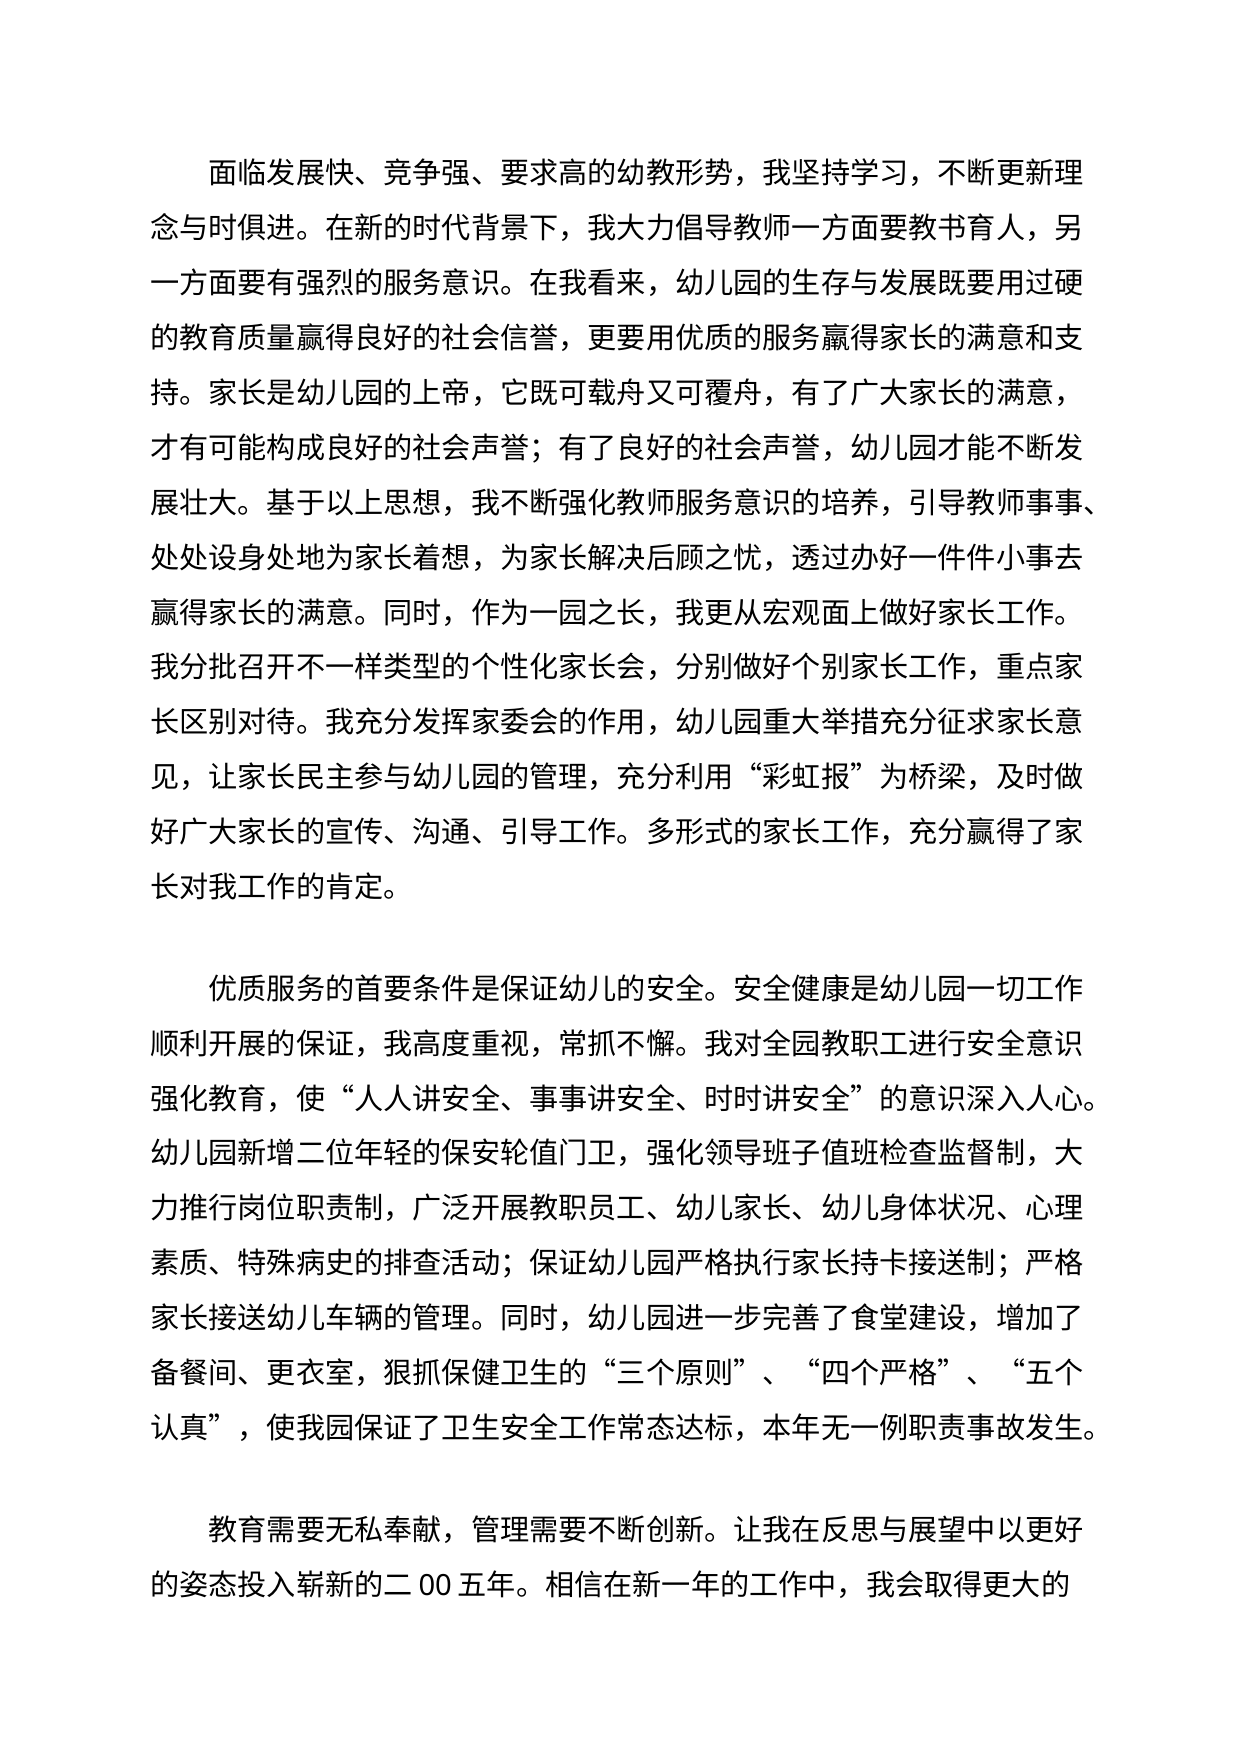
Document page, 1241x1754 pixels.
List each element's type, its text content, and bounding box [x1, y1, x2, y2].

text 优质服务的首要条件是保证幼儿的安全。安全健康是幼儿园一切工作顺利开展的保证，我高度重视，常抓不懈。我对全园教职工进行安全意识强化教育，使“人人讲安全、事事讲安全、时时讲安全”的意识深入人心。幼儿园新增二位年轻的保安轮值门卫，强化领导班子值班检查监督制，大力推行岗位职责制，广泛开展教职员工、幼儿家长、幼儿身体状况、心理素质、特殊病史的排查活动；保证幼儿园严格执行家长持卡接送制；严格家长接送幼儿车辆的管理。同时，幼儿园进一步完善了食堂建设，增加了备餐间、更衣室，狠抓保健卫生的“三个原则”、“四个严格”、“五个认真”，使我园保证了卫生安全工作常态达标，本年无一例职责事故发生。 [150, 965, 1090, 1447]
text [150, 1506, 1090, 1604]
text 面临发展快、竞争强、要求高的幼教形势，我坚持学习，不断更新理念与时俱进。在新的时代背景下，我大力倡导教师一方面要教书育人，另一方面要有强烈的服务意识。在我看来，幼儿园的生存与发展既要用过硬的教育质量赢得良好的社会信誉，更要用优质的服务羸得家长的满意和支持。家长是幼儿园的上帝，它既可载舟又可覆舟，有了广大家长的满意，才有可能构成良好的社会声誉；有了良好的社会声誉，幼儿园才能不断发展壮大。基于以上思想，我不断强化教师服务意识的培养，引导教师事事、处处设身处地为家长着想，为家长解决后顾之忧，透过办好一件件小事去赢得家长的满意。同时，作为一园之长，我更从宏观面上做好家长工作。我分批召开不一样类型的个性化家长会，分别做好个别家长工作，重点家长区别对待。我充分发挥家委会的作用，幼儿园重大举措充分征求家长意见，让家长民主参与幼儿园的管理，充分利用“彩虹报”为桥梁，及时做好广大家长的宣传、沟通、引导工作。多形式的家长工作，充分赢得了家长对我工作的肯定。 [150, 150, 1090, 906]
